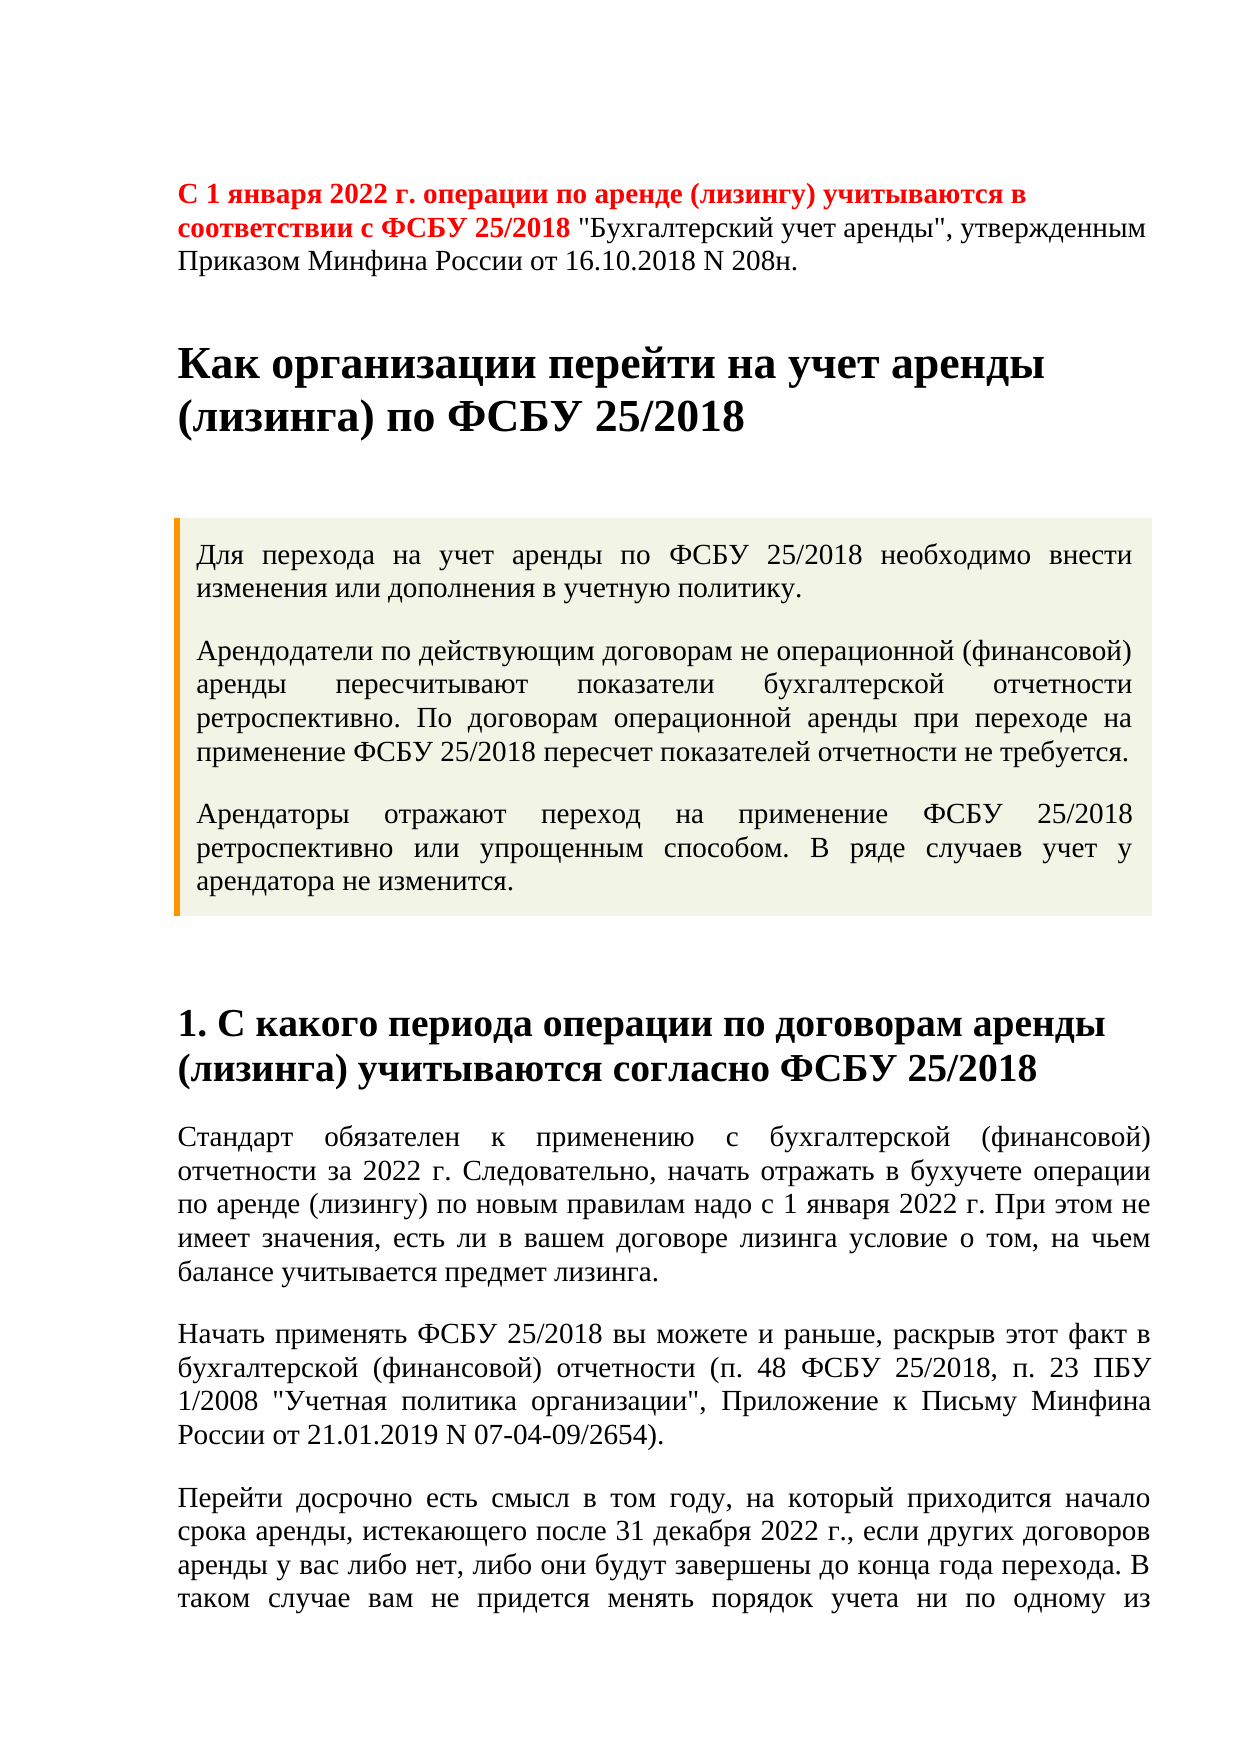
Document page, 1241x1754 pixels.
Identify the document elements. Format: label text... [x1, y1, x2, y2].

text Стандарт обязателен к применению с бухгалтерской (финансовой) отчетности за 2022 г. Следовательно, начать отражать в бухучете операции по аренде (лизингу) по новым правилам надо с 1 января 2022 г. При этом не имеет значения, есть ли в вашем договоре лизинга условие о том, на чьем балансе учитывается предмет лизинга. [177, 1119, 1152, 1287]
text Начать применять ФСБУ 25/2018 вы можете и раньше, раскрыв этот факт в бухгалтерской (финансовой) отчетности (п. 48 ФСБУ 25/2018, п. 23 ПБУ 1/2008 "Учетная политика организации", Приложение к Письму Минфина России от 21.01.2019 N 07-04-09/2654). [177, 1316, 1152, 1451]
text С 1 января 2022 г. операции по аренде (лизингу) учитываются в соответствии с ФСБУ 25/2018 "Бухгалтерский учет аренды", утвержденным Приказом Минфина России от 16.10.2018 N 208н. [177, 176, 1152, 277]
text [177, 1480, 1152, 1614]
text 1. С какого периода операции по договорам аренды (лизинга) учитываются согласно ФСБУ 25/2018 [177, 999, 1152, 1090]
table_header Для перехода на учет аренды по ФСБУ 25/2018 необходимо внести изменения или дополнения в учетную политику. Арендодатели по действующим договорам не операционной (финансовой) аренды пересчитывают показатели бухгалтерской отчетности ретроспективно. По договорам операционной аренды при переходе на применение ФСБУ 25/2018 пересчет показателей отчетности не требуется. Арендаторы отражают переход на применение ФСБУ 25/2018 ретроспективно или упрощенным способом. В ряде случаев учет у арендатора не изменится. [180, 518, 1152, 916]
text Как организации перейти на учет аренды (лизинга) по ФСБУ 25/2018 [177, 335, 1152, 441]
